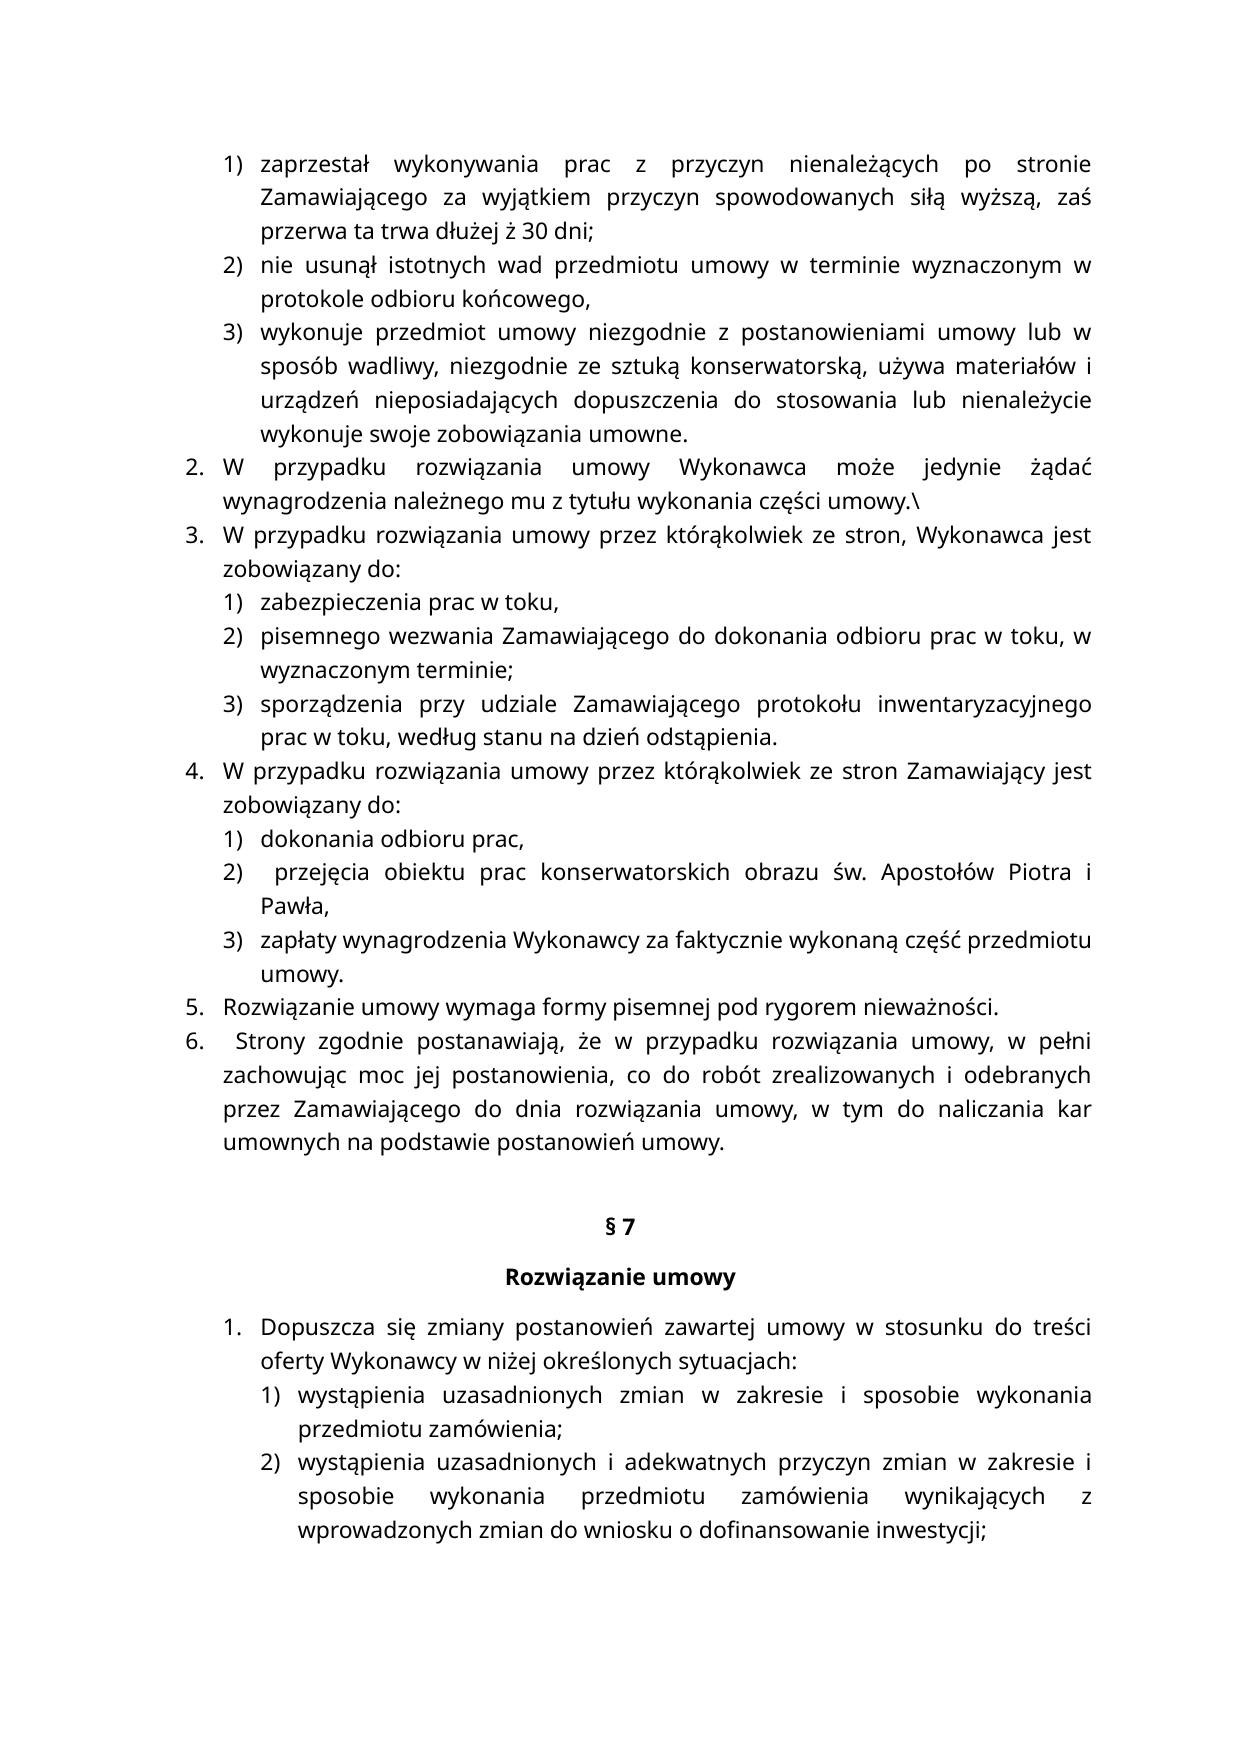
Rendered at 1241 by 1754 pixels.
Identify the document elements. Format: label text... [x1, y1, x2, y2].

list wystąpienia uzasadnionych i adekwatnych przyczyn zmian w zakresie i sposobie wykonania przedmiotu zamówienia wynikających z wprowadzonych zmian do wniosku o dofinansowanie inwestycji; [260, 1446, 1093, 1545]
list zaprzestał wykonywania prac z przyczyn nienależących po stronie Zamawiającego za wyjątkiem przyczyn spowodowanych siłą wyższą, zaś przerwa ta trwa dłużej ż 30 dni; [223, 148, 1093, 246]
list zapłaty wynagrodzenia Wykonawcy za faktycznie wykonaną część przedmiotu umowy. [223, 924, 1093, 989]
list W przypadku rozwiązania umowy Wykonawca może jedynie żądać wynagrodzenia należnego mu z tytułu wykonania części umowy.\ [185, 451, 1093, 516]
list nie usunął istotnych wad przedmiotu umowy w terminie wyznaczonym w protokole odbioru końcowego, [223, 249, 1093, 314]
list pisemnego wezwania Zamawiającego do dokonania odbioru prac w toku, w wyznaczonym terminie; [223, 620, 1093, 685]
list wykonuje przedmiot umowy niezgodnie z postanowieniami umowy lub w sposób wadliwy, niezgodnie ze sztuką konserwatorską, używa materiałów i urządzeń nieposiadających dopuszczenia do stosowania lub nienależycie wykonuje swoje zobowiązania umowne. [223, 316, 1093, 449]
list sporządzenia przy udziale Zamawiającego protokołu inwentaryzacyjnego prac w toku, według stanu na dzień odstąpienia. [223, 688, 1093, 753]
list dokonania odbioru prac, [223, 823, 1093, 854]
list Dopuszcza się zmiany postanowień zawartej umowy w stosunku do treści oferty Wykonawcy w niżej określonych sytuacjach: [223, 1311, 1093, 1376]
text § 7 [148, 1211, 1093, 1242]
list Strony zgodnie postanawiają, że w przypadku rozwiązania umowy, w pełni zachowując moc jej postanowienia, co do robót zrealizowanych i odebranych przez Zamawiającego do dnia rozwiązania umowy, w tym do naliczania kar umownych na podstawie postanowień umowy. [185, 1025, 1093, 1158]
list W przypadku rozwiązania umowy przez którąkolwiek ze stron Zamawiający jest zobowiązany do: [185, 755, 1093, 820]
list zabezpieczenia prac w toku, [223, 586, 1093, 618]
list W przypadku rozwiązania umowy przez którąkolwiek ze stron, Wykonawca jest zobowiązany do: [185, 519, 1093, 584]
list wystąpienia uzasadnionych zmian w zakresie i sposobie wykonania przedmiotu zamówienia; [260, 1379, 1093, 1444]
text Rozwiązanie umowy [148, 1261, 1093, 1292]
list Rozwiązanie umowy wymaga formy pisemnej pod rygorem nieważności. [185, 991, 1093, 1023]
list przejęcia obiektu prac konserwatorskich obrazu św. Apostołów Piotra i Pawła, [223, 856, 1093, 921]
